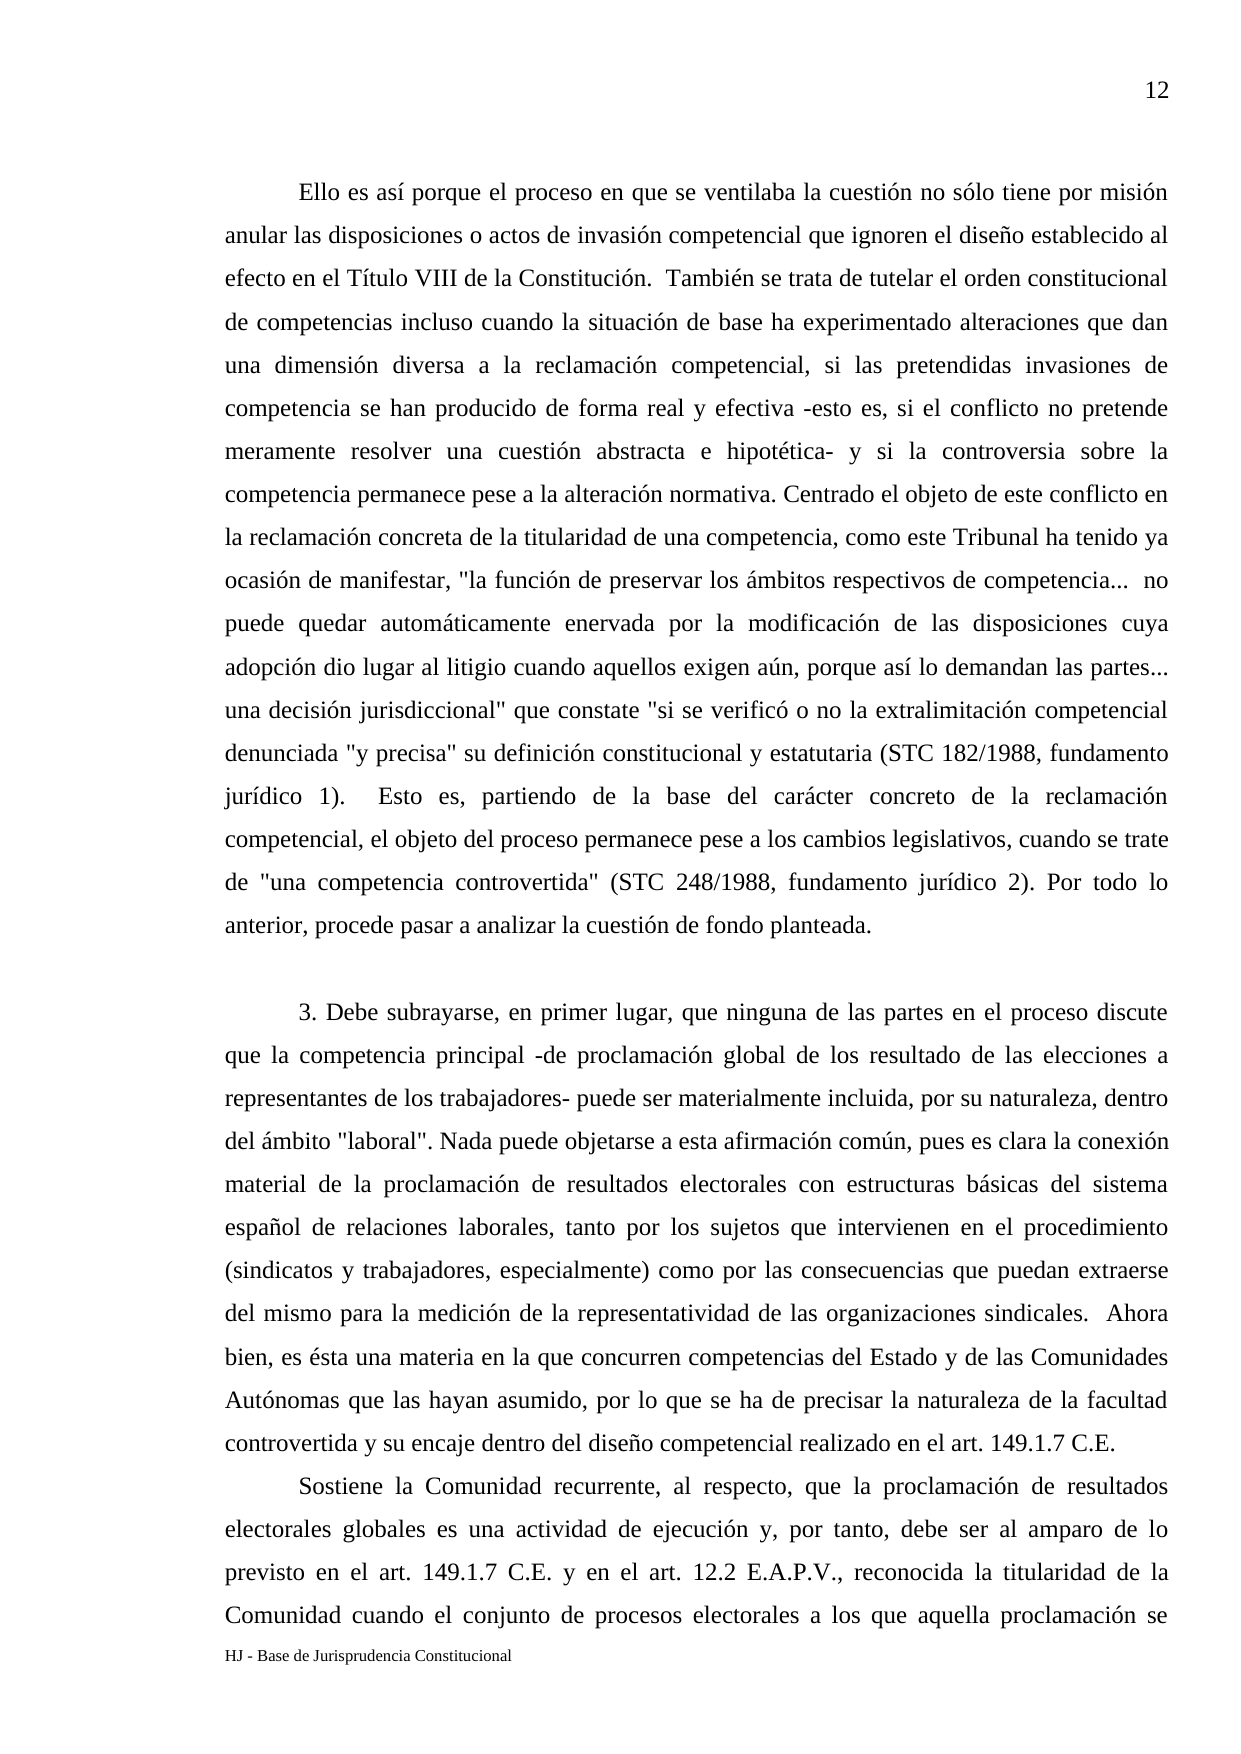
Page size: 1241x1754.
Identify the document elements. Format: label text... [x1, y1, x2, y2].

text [224, 1471, 1169, 1629]
text 3. Debe subrayarse, en primer lugar, que ninguna de las partes en el proceso discute que la competencia principal -de proclamación global de los resultado de las elecciones a representantes de los trabajadores- puede ser materialmente incluida, por su naturaleza, dentro del ámbito "laboral". Nada puede objetarse a esta afirmación común, pues es clara la conexión material de la proclamación de resultados electorales con estructuras básicas del sistema español de relaciones laborales, tanto por los sujetos que intervienen en el procedimiento (sindicatos y trabajadores, especialmente) como por las consecuencias que puedan extraerse del mismo para la medición de la representatividad de las organizaciones sindicales. Ahora bien, es ésta una materia en la que concurren competencias del Estado y de las Comunidades Autónomas que las hayan asumido, por lo que se ha de precisar la naturaleza de la facultad controvertida y su encaje dentro del diseño competencial realizado en el art. 149.1.7 C.E. [224, 997, 1169, 1457]
text Ello es así porque el proceso en que se ventilaba la cuestión no sólo tiene por misión anular las disposiciones o actos de invasión competencial que ignoren el diseño establecido al efecto en el Título VIII de la Constitución. También se trata de tutelar el orden constitucional de competencias incluso cuando la situación de base ha experimentado alteraciones que dan una dimensión diversa a la reclamación competencial, si las pretendidas invasiones de competencia se han producido de forma real y efectiva -esto es, si el conflicto no pretende meramente resolver una cuestión abstracta e hipotética- y si la controversia sobre la competencia permanece pese a la alteración normativa. Centrado el objeto de este conflicto en la reclamación concreta de la titularidad de una competencia, como este Tribunal ha tenido ya ocasión de manifestar, "la función de preservar los ámbitos respectivos de competencia... no puede quedar automáticamente enervada por la modificación de las disposiciones cuya adopción dio lugar al litigio cuando aquellos exigen aún, porque así lo demandan las partes... una decisión jurisdiccional" que constate "si se verificó o no la extralimitación competencial denunciada "y precisa" su definición constitucional y estatutaria (STC 182/1988, fundamento jurídico 1). Esto es, partiendo de la base del carácter concreto de la reclamación competencial, el objeto del proceso permanece pese a los cambios legislativos, cuando se trate de "una competencia controvertida" (STC 248/1988, fundamento jurídico 2). Por todo lo anterior, procede pasar a analizar la cuestión de fondo planteada. [224, 177, 1169, 939]
